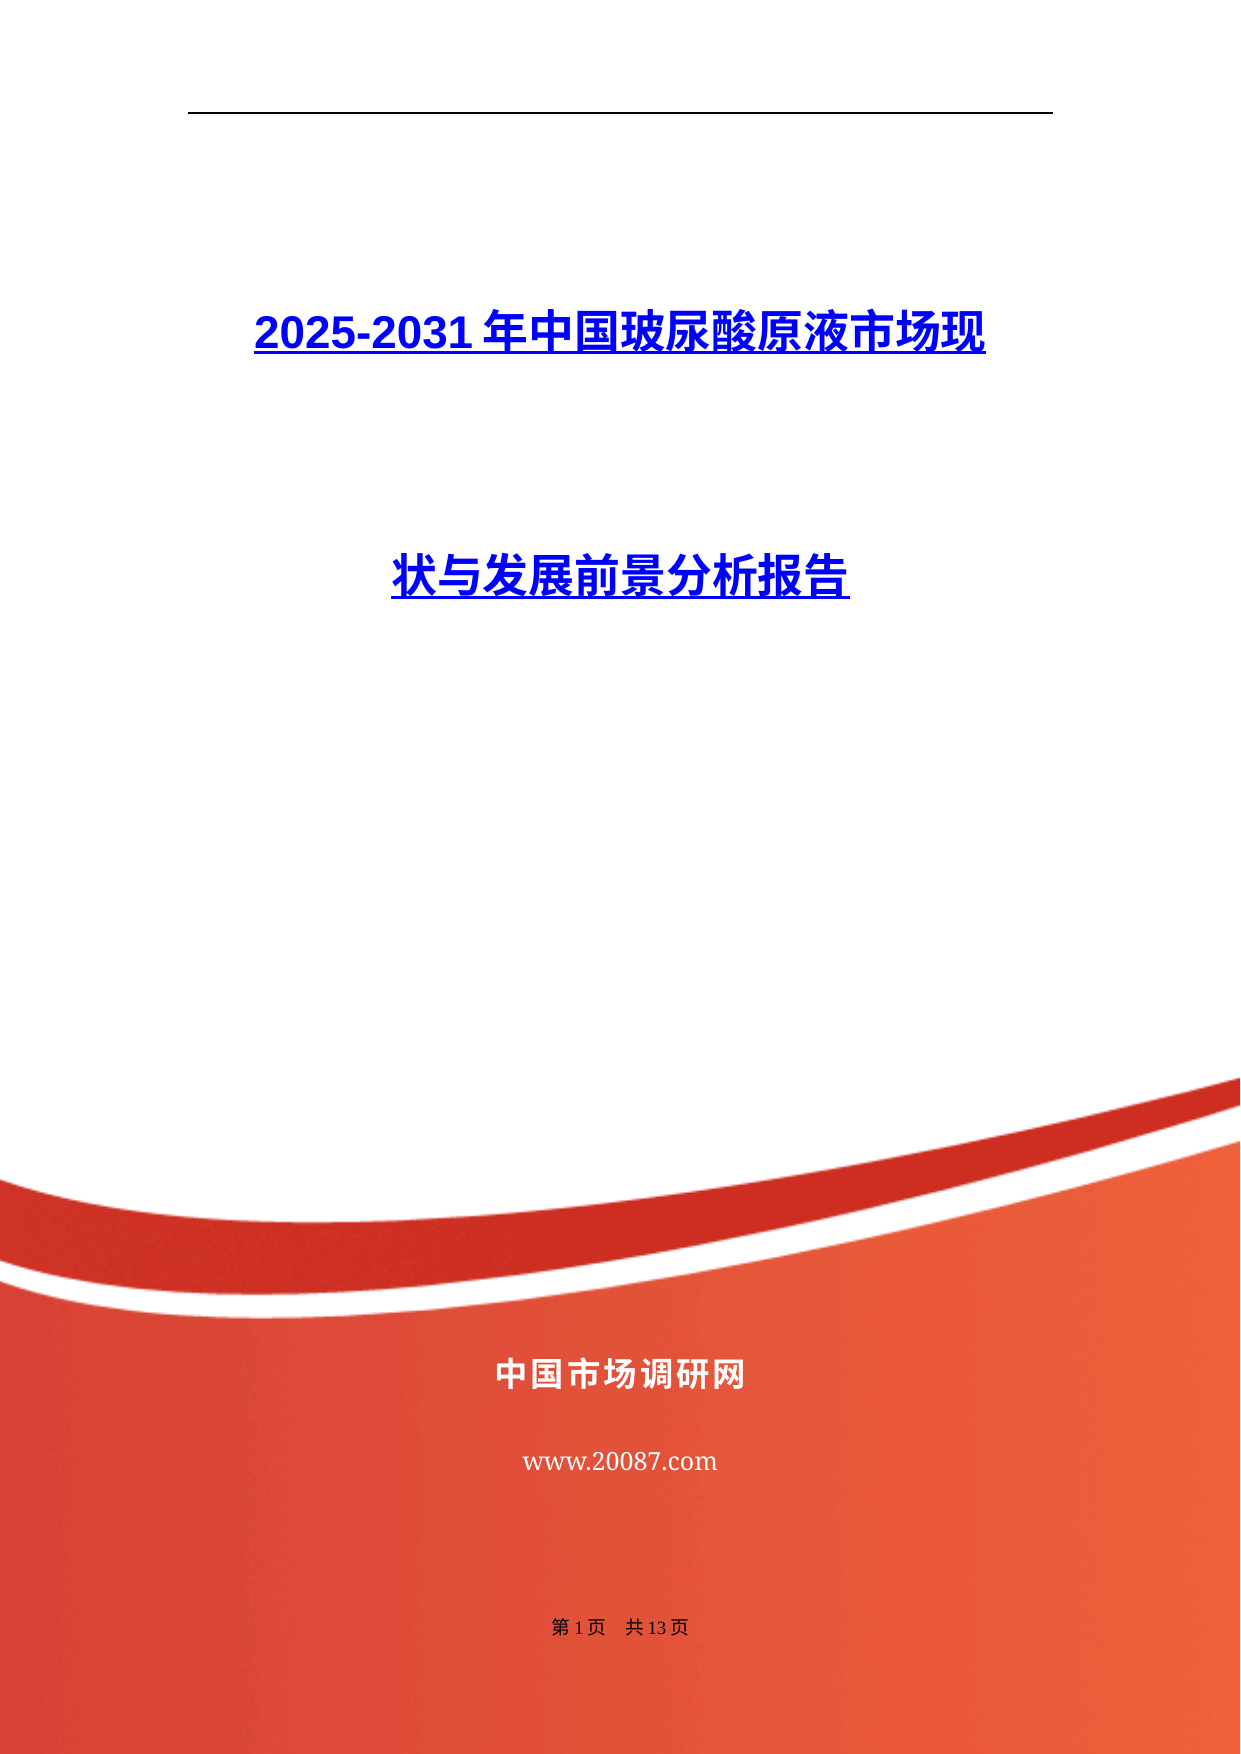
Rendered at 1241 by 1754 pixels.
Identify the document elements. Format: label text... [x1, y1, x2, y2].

table_header 2025-2031年中国玻尿酸原液市场现状与发展前景分析报告 [188, 207, 1053, 773]
subtitle 中国市场调研网 [187, 1339, 1053, 1404]
text www.20087.com [187, 1428, 1053, 1493]
picture [0, 1006, 1241, 1754]
